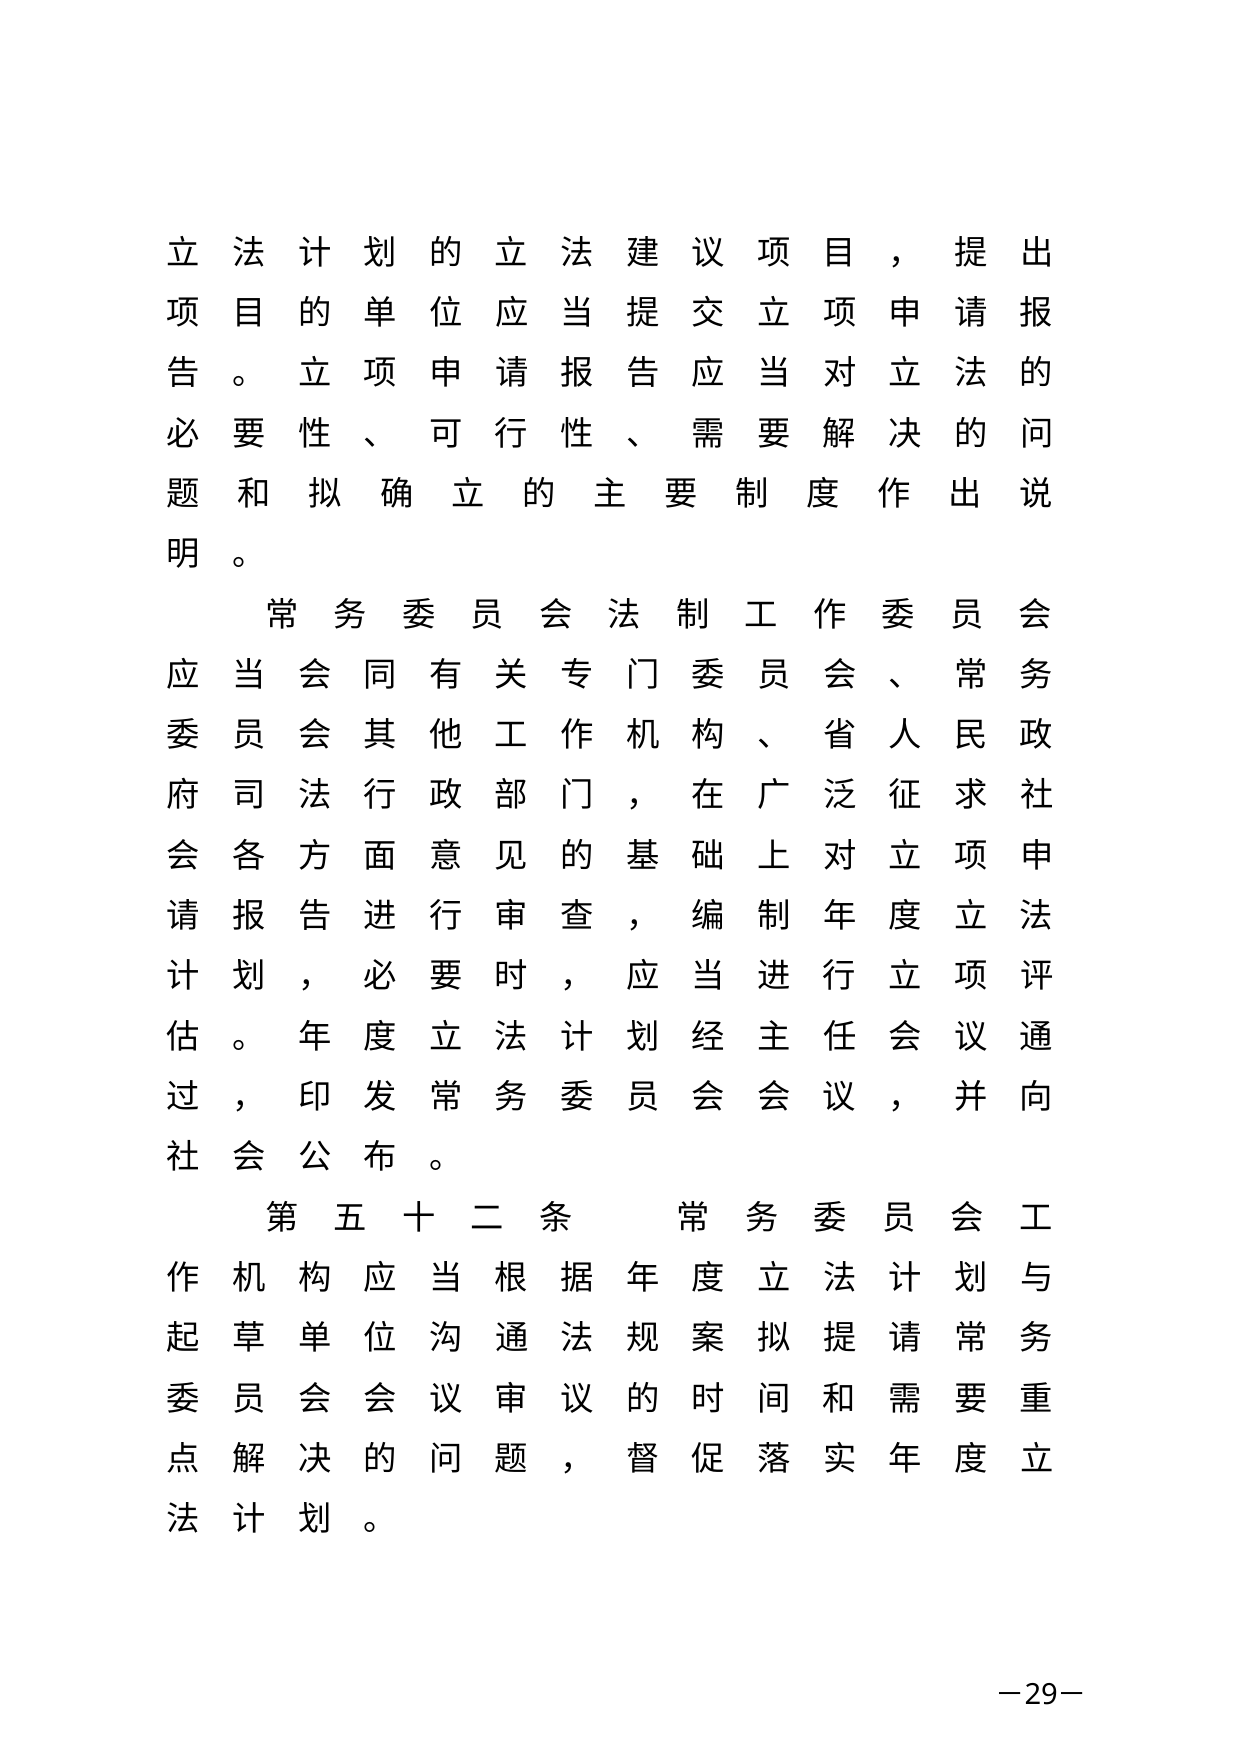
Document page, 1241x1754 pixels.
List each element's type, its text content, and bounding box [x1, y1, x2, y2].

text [167, 219, 1085, 581]
text 常务委员会法制工作委员会应当会同有关专门委员会、常务委员会其他工作机构、省人民政府司法行政部门，在广泛征求社会各方面意见的基础上对立项申请报告进行审查，编制年度立法计划，必要时，应当进行立项评估。年度立法计划经主任会议通过，印发常务委员会会议，并向社会公布。 [167, 581, 1085, 1184]
text 第五十二条 常务委员会工作机构应当根据年度立法计划与起草单位沟通法规案拟提请常务委员会会议审议的时间和需要重点解决的问题，督促落实年度立法计划。 [167, 1184, 1085, 1546]
